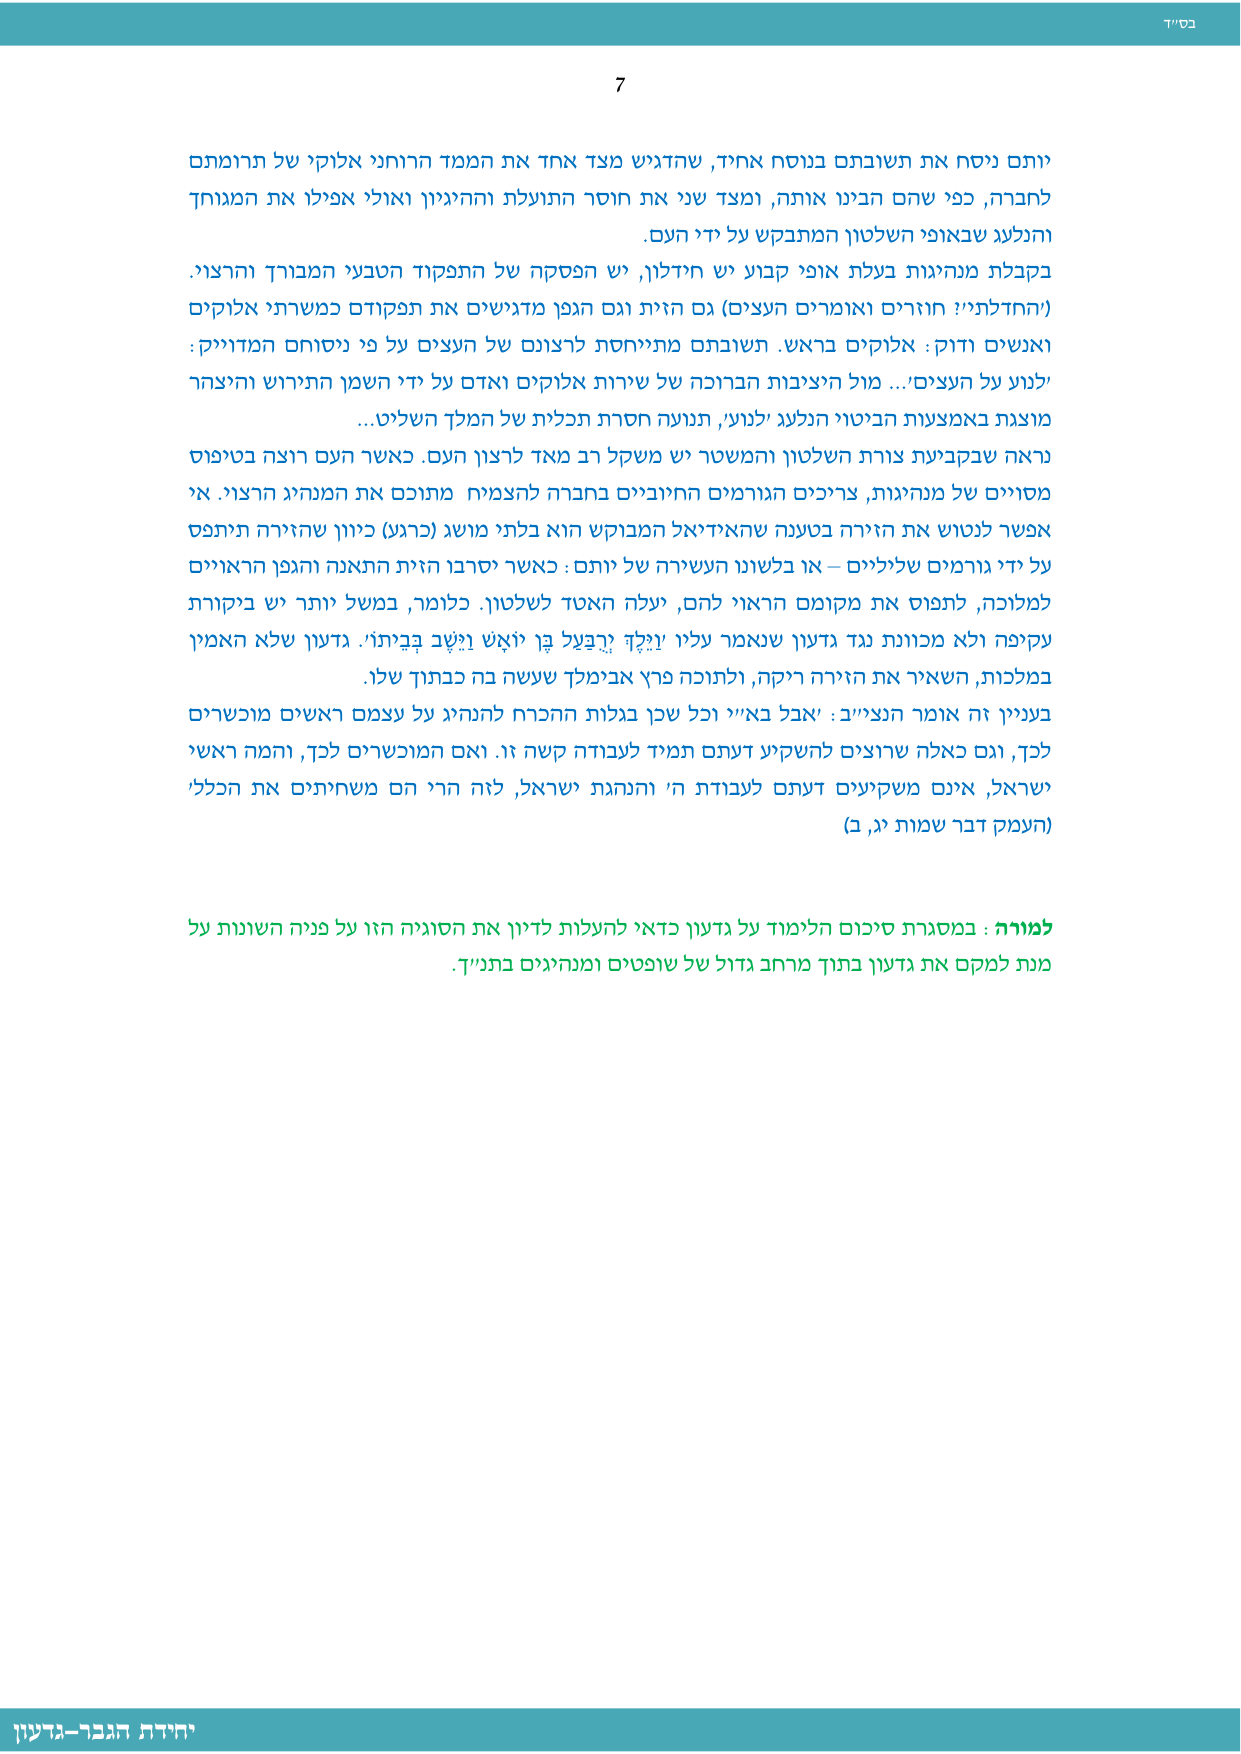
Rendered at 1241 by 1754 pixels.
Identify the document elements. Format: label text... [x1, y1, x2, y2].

text למורה: במסגרת סיכום הלימוד על גדעון כדאי להעלות לדיון את הסוגיה הזו על פניה השונות על מנת למקם את גדעון בתוך מרחב גדול של שופטים ומנהיגים בתנ"ך. [187, 917, 1053, 978]
text נראה שבקביעת צורת השלטון והמשטר יש משקל רב מאד לרצון העם. כאשר העם רוצה בטיפוס מסויים של מנהיגות, צריכים הגורמים החיוביים בחברה להצמיח מתוכם את המנהיג הרצוי. אי אפשר לנטוש את הזירה בטענה שהאידיאל המבוקש הוא בלתי מושג (כרגע) כיוון שהזירה תיתפס על ידי גורמים שליליים – או בלשונו העשירה של יותם: כאשר יסרבו הזית התאנה והגפן הראויים למלוכה, לתפוס את מקומם הראוי להם, יעלה האטד לשלטון. כלומר, במשל יותר יש ביקורת עקיפה ולא מכוונת נגד גדעון שנאמר עליו 'וַיֵּלֶךְ יְרֻבַּעַל בֶּן יוֹאָשׁ וַיֵּשֶׁב בְּבֵיתוֹ'. גדעון שלא האמין במלכות, השאיר את הזירה ריקה, ולתוכה פרץ אבימלך שעשה בה כבתוך שלו. [187, 445, 1053, 691]
text יותם ניסח את תשובתם בנוסח אחיד, שהדגיש מצד אחד את הממד הרוחני אלוקי של תרומתם לחברה, כפי שהם הבינו אותה, ומצד שני את חוסר התועלת וההיגיון ואולי אפילו את המגוחך והנלעג שבאופי השלטון המתבקש על ידי העם. [187, 150, 1053, 248]
text בקבלת מנהיגות בעלת אופי קבוע יש חידלון, יש הפסקה של התפקוד הטבעי המבורך והרצוי. ('החדלתי'? חוזרים ואומרים העצים) גם הזית וגם הגפן מדגישים את תפקודם כמשרתי אלוקים ואנשים ודוק: אלוקים בראש. תשובתם מתייחסת לרצונם של העצים על פי ניסוחם המדוייק: 'לנוע על העצים'... מול היציבות הברוכה של שירות אלוקים ואדם על ידי השמן התירוש והיצהר מוצגת באמצעות הביטוי הנלעג 'לנוע', תנועה חסרת תכלית של המלך השליט... [187, 261, 1053, 433]
text בעניין זה אומר הנצי"ב: 'אבל בא"י וכל שכן בגלות ההכרח להנהיג על עצמם ראשים מוכשרים לכך, וגם כאלה שרוצים להשקיע דעתם תמיד לעבודה קשה זו. ואם המוכשרים לכך, והמה ראשי ישראל, אינם משקיעים דעתם לעבודת ה' והנהגת ישראל, לזה הרי הם משחיתים את הכלל' (העמק דבר שמות יג, ב) [187, 703, 1053, 838]
